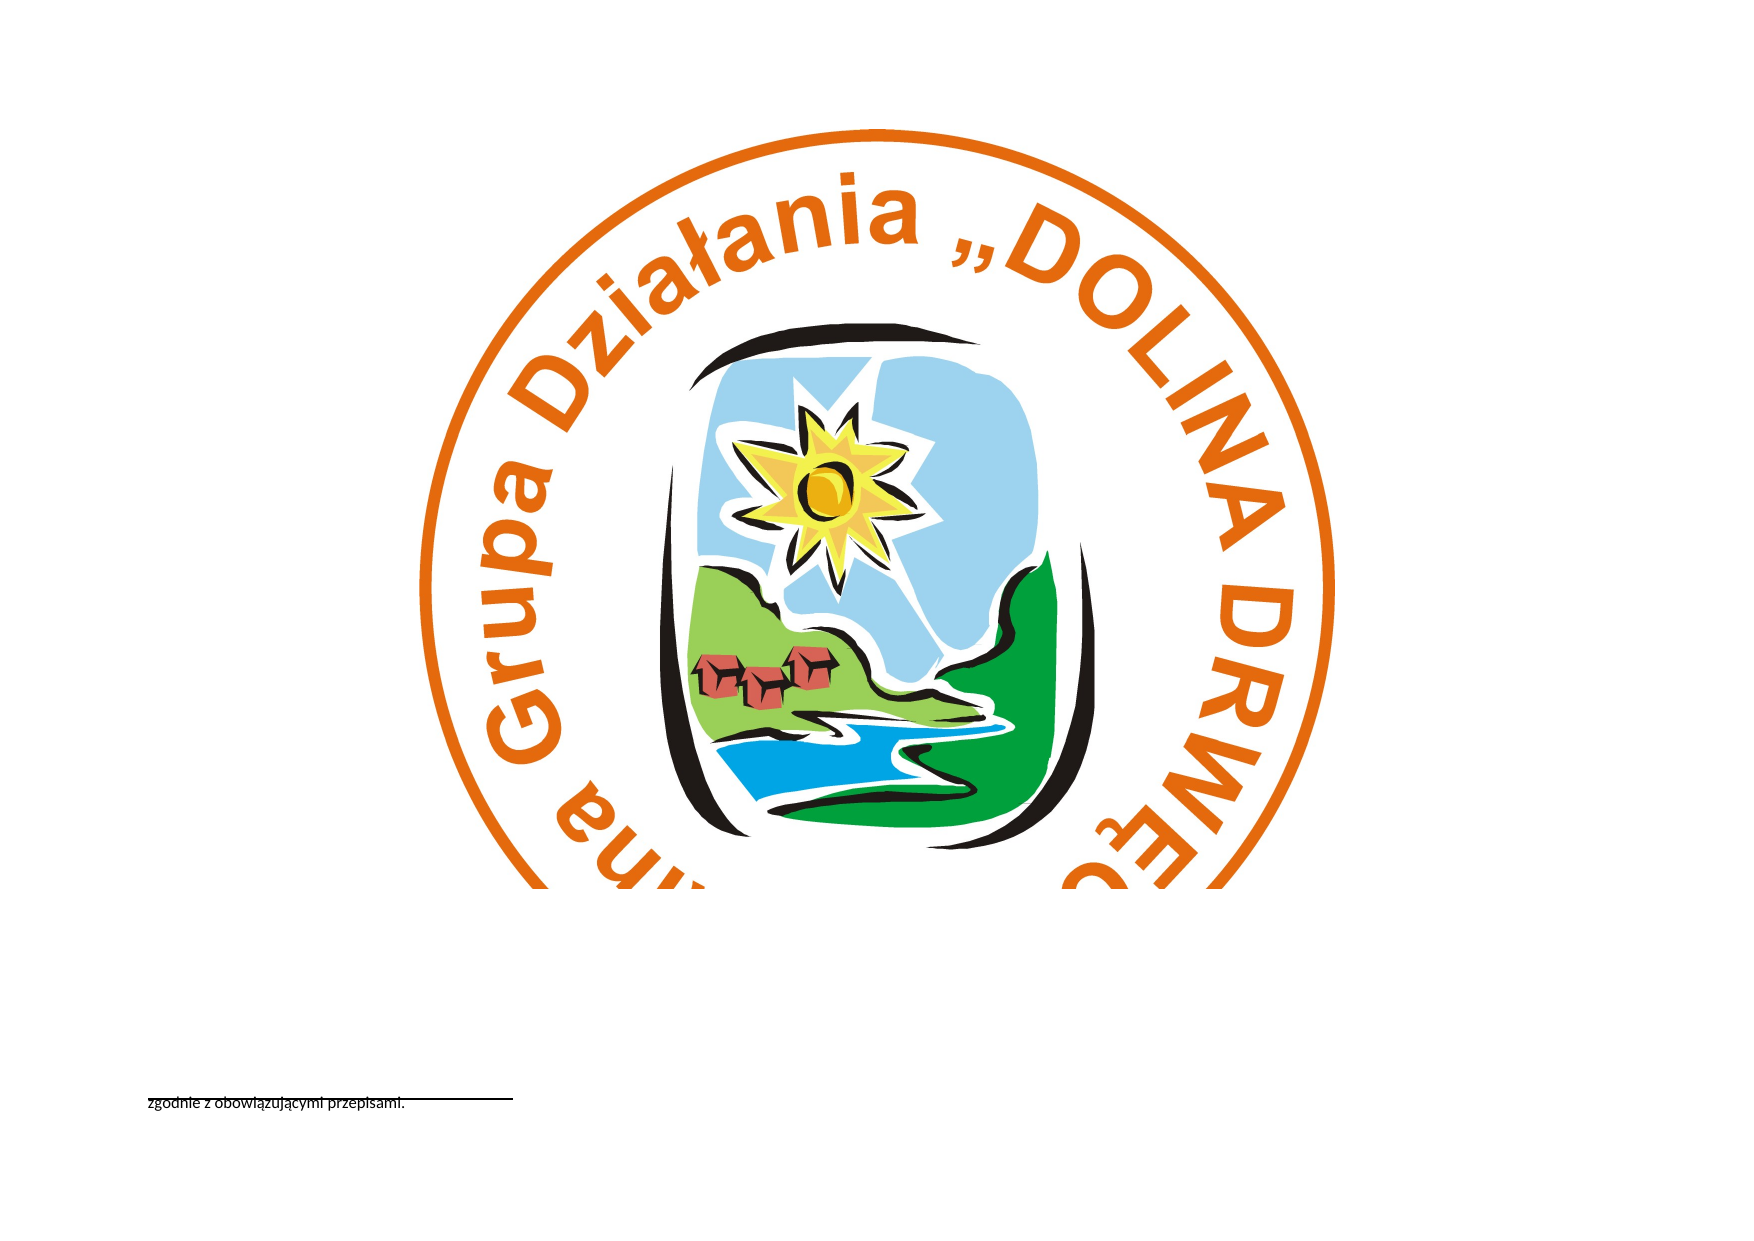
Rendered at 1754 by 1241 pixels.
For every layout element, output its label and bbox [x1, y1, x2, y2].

picture [419, 129, 1335, 889]
